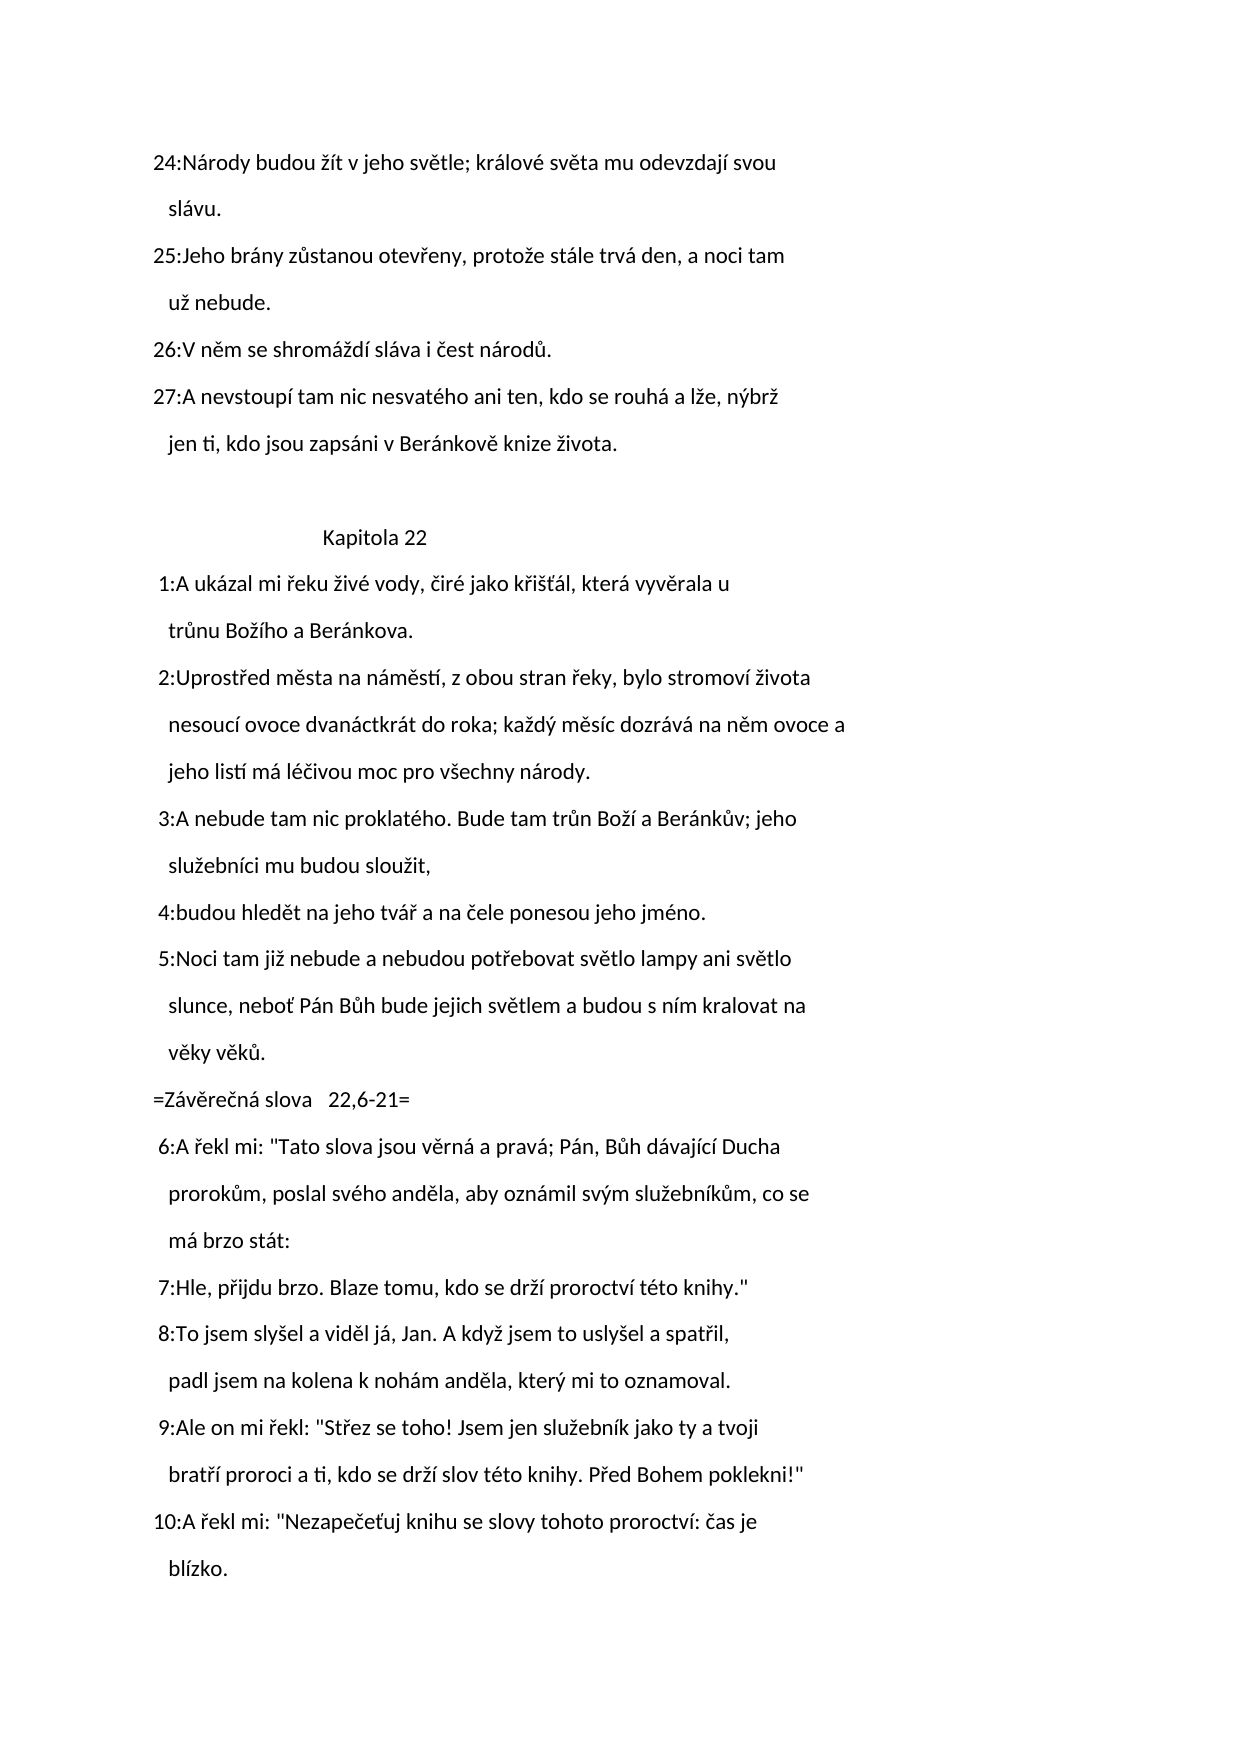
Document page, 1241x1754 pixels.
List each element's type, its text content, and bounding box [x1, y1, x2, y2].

text padl jsem na kolena k nohám anděla, který mi to oznamoval. [148, 1366, 1093, 1394]
text 5:Noci tam již nebude a nebudou potřebovat světlo lampy ani světlo [148, 944, 1093, 972]
text 1:A ukázal mi řeku živé vody, čiré jako křišťál, která vyvěrala u [148, 569, 1093, 597]
text 7:Hle, přijdu brzo. Blaze tomu, kdo se drží proroctví této knihy." [148, 1273, 1093, 1301]
text už nebude. [148, 288, 1093, 316]
text trůnu Božího a Beránkova. [148, 616, 1093, 644]
text nesoucí ovoce dvanáctkrát do roka; každý měsíc dozrává na něm ovoce a [148, 710, 1093, 738]
text blízko. [148, 1554, 1093, 1582]
text 26:V něm se shromáždí sláva i čest národů. [148, 335, 1093, 363]
text 25:Jeho brány zůstanou otevřeny, protože stále trvá den, a noci tam [148, 241, 1093, 269]
text 3:A nebude tam nic proklatého. Bude tam trůn Boží a Beránkův; jeho [148, 804, 1093, 832]
text 27:A nevstoupí tam nic nesvatého ani ten, kdo se rouhá a lže, nýbrž [148, 382, 1093, 410]
text 8:To jsem slyšel a viděl já, Jan. A když jsem to uslyšel a spatřil, [148, 1319, 1093, 1347]
text věky věků. [148, 1038, 1093, 1066]
text slávu. [148, 194, 1093, 222]
text Kapitola 22 [148, 523, 1093, 551]
text 10:A řekl mi: "Nezapečeťuj knihu se slovy tohoto proroctví: čas je [148, 1507, 1093, 1535]
text služebníci mu budou sloužit, [148, 851, 1093, 879]
text 24:Národy budou žít v jeho světle; králové světa mu odevzdají svou [148, 148, 1093, 176]
text 6:A řekl mi: "Tato slova jsou věrná a pravá; Pán, Bůh dávající Ducha [148, 1132, 1093, 1160]
text bratří proroci a ti, kdo se drží slov této knihy. Před Bohem poklekni!" [148, 1460, 1093, 1488]
text 4:budou hledět na jeho tvář a na čele ponesou jeho jméno. [148, 898, 1093, 926]
text jen ti, kdo jsou zapsáni v Beránkově knize života. [148, 429, 1093, 457]
text má brzo stát: [148, 1226, 1093, 1254]
text 2:Uprostřed města na náměstí, z obou stran řeky, bylo stromoví života [148, 663, 1093, 691]
text 9:Ale on mi řekl: "Střez se toho! Jsem jen služebník jako ty a tvoji [148, 1413, 1093, 1441]
text prorokům, poslal svého anděla, aby oznámil svým služebníkům, co se [148, 1179, 1093, 1207]
text slunce, neboť Pán Bůh bude jejich světlem a budou s ním kralovat na [148, 991, 1093, 1019]
text jeho listí má léčivou moc pro všechny národy. [148, 757, 1093, 785]
text =Závěrečná slova 22,6-21= [148, 1085, 1093, 1113]
